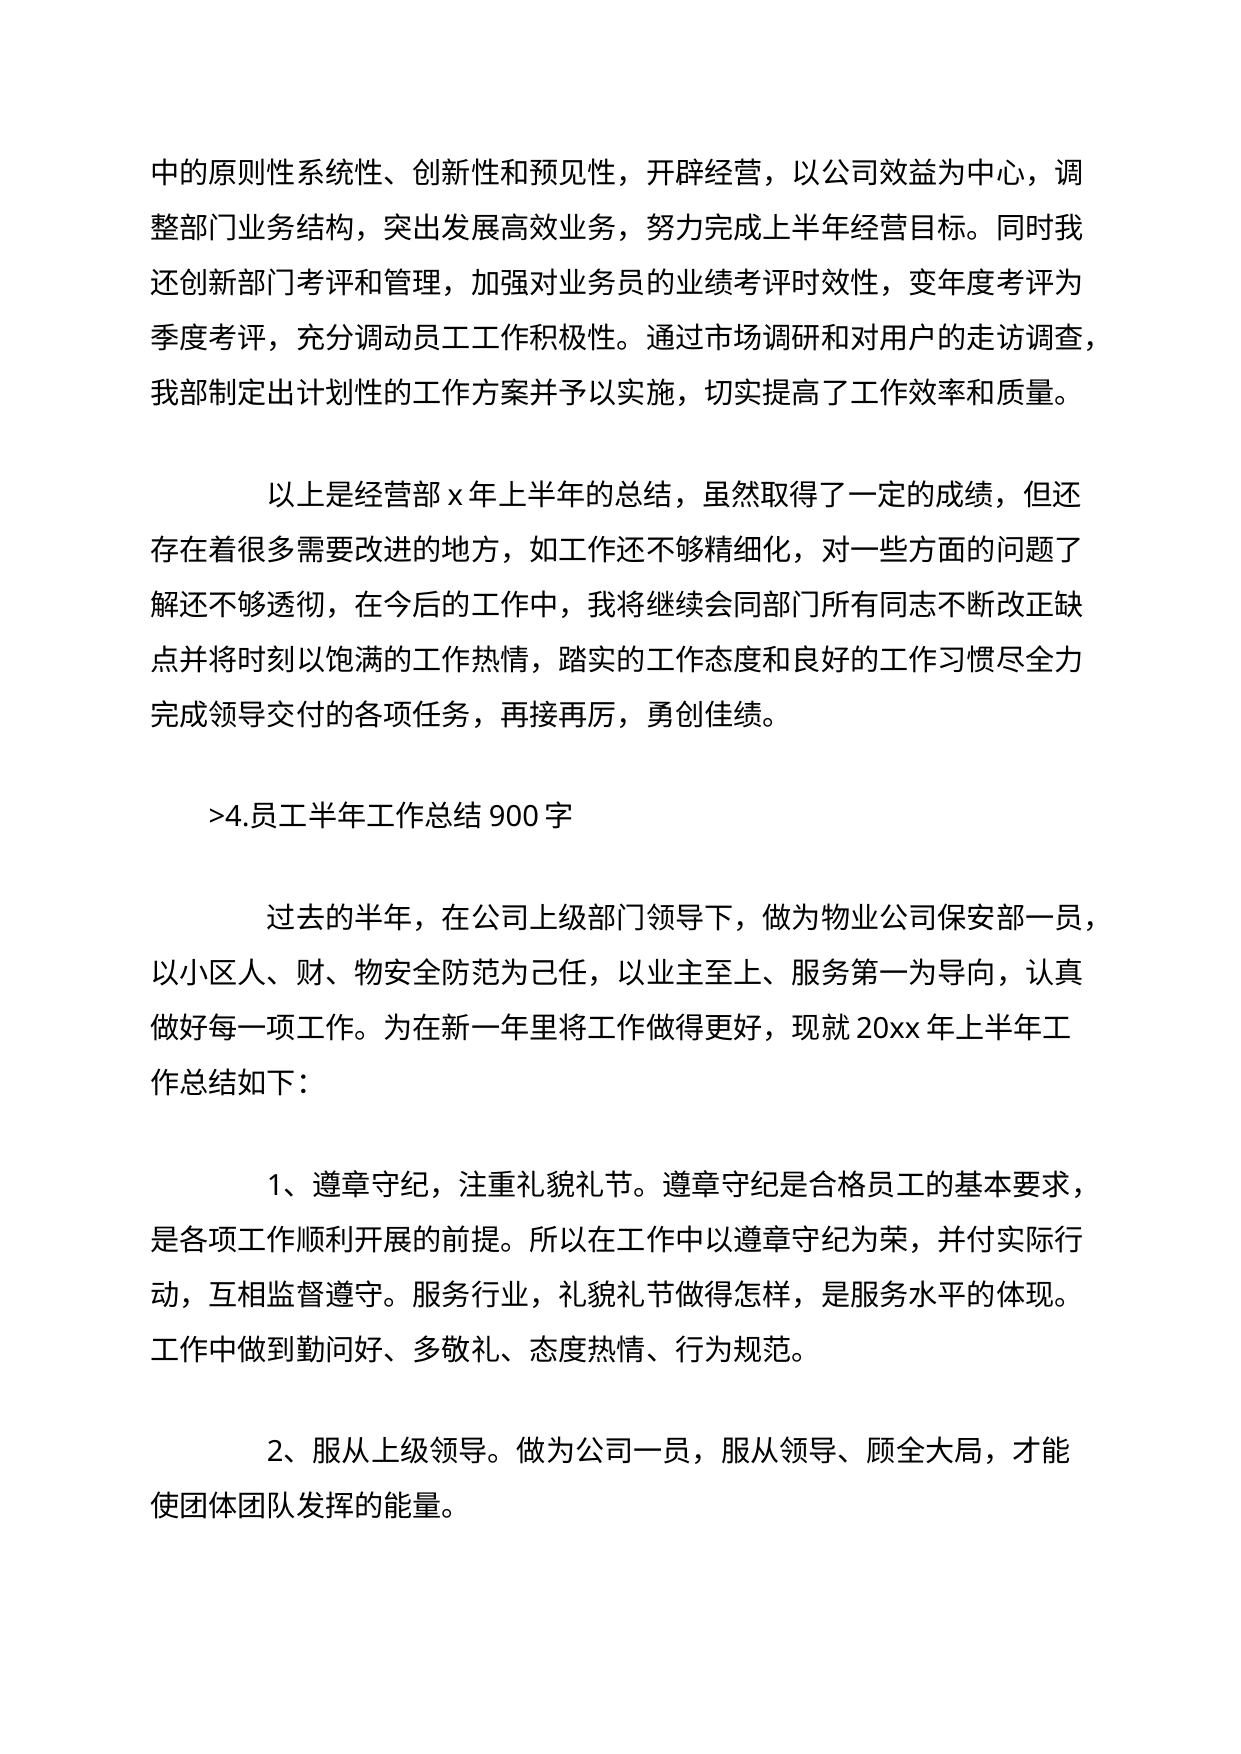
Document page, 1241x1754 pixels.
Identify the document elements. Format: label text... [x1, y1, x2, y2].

text 2、服从上级领导。做为公司一员，服从领导、顾全大局，才能使团体团队发挥的能量。 [150, 1428, 1090, 1525]
text 1、遵章守纪，注重礼貌礼节。遵章守纪是合格员工的基本要求，是各项工作顺利开展的前提。所以在工作中以遵章守纪为荣，并付实际行动，互相监督遵守。服务行业，礼貌礼节做得怎样，是服务水平的体现。工作中做到勤问好、多敬礼、态度热情、行为规范。 [150, 1161, 1090, 1368]
text 以上是经营部x年上半年的总结，虽然取得了一定的成绩，但还存在着很多需要改进的地方，如工作还不够精细化，对一些方面的问题了解还不够透彻，在今后的工作中，我将继续会同部门所有同志不断改正缺点并将时刻以饱满的工作热情，踏实的工作态度和良好的工作习惯尽全力完成领导交付的各项任务，再接再厉，勇创佳绩。 [150, 471, 1090, 733]
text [150, 150, 1090, 412]
text 过去的半年，在公司上级部门领导下，做为物业公司保安部一员，以小区人、财、物安全防范为己任，以业主至上、服务第一为导向，认真做好每一项工作。为在新一年里将工作做得更好，现就20xx年上半年工作总结如下： [150, 895, 1090, 1102]
text >4.员工半年工作总结900字 [150, 793, 1090, 835]
